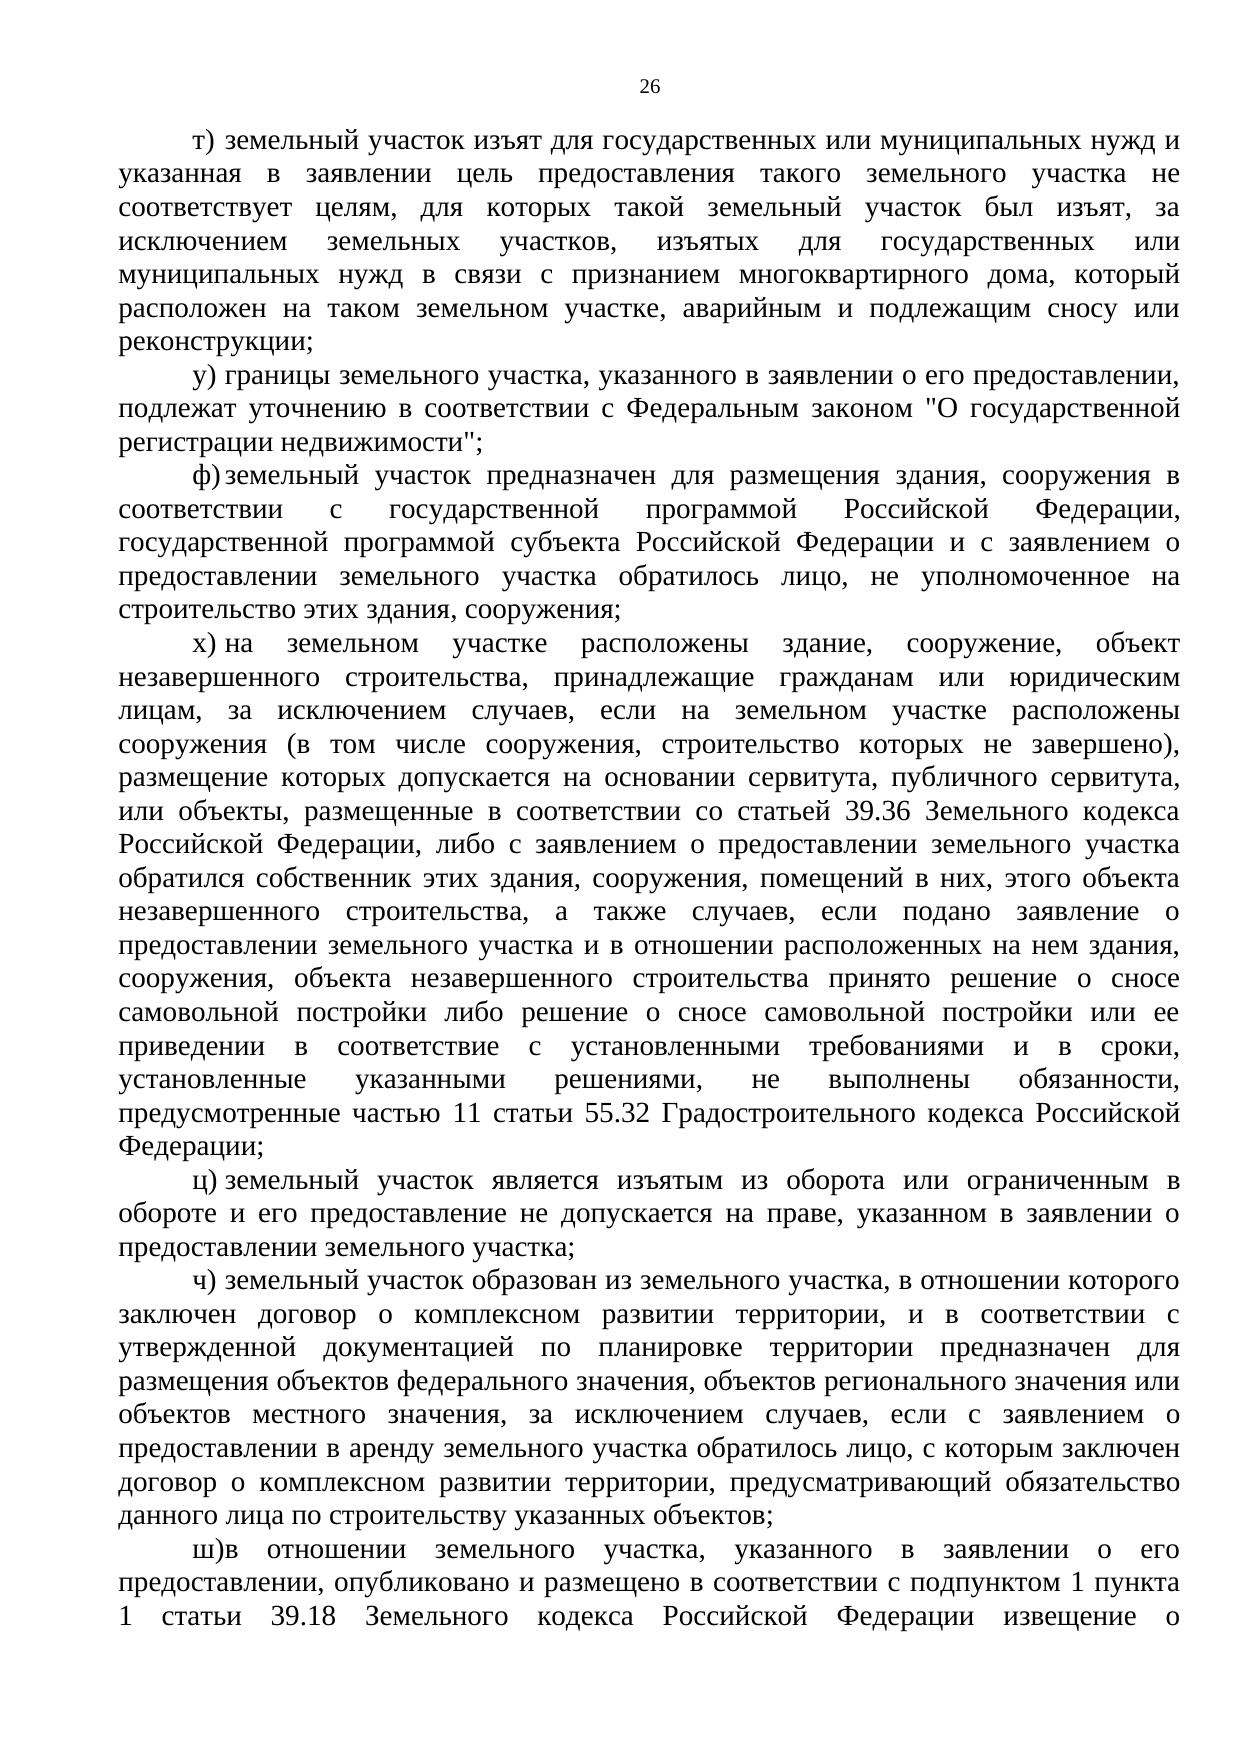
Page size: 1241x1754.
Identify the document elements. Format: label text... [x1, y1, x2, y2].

list земельный участок предназначен для размещения здания, сооружения в соответствии с государственной программой Российской Федерации, государственной программой субъекта Российской Федерации и с заявлением о предоставлении земельного участка обратилось лицо, не уполномоченное на строительство этих здания, сооружения; [118, 457, 1181, 625]
list земельный участок является изъятым из оборота или ограниченным в обороте и его предоставление не допускается на праве, указанном в заявлении о предоставлении земельного участка; [118, 1162, 1181, 1262]
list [118, 1531, 1181, 1631]
list земельный участок образован из земельного участка, в отношении которого заключен договор о комплексном развитии территории, и в соответствии с утвержденной документацией по планировке территории предназначен для размещения объектов федерального значения, объектов регионального значения или объектов местного значения, за исключением случаев, если с заявлением о предоставлении в аренду земельного участка обратилось лицо, с которым заключен договор о комплексном развитии территории, предусматривающий обязательство данного лица по строительству указанных объектов; [118, 1262, 1181, 1531]
list земельный участок изъят для государственных или муниципальных нужд и указанная в заявлении цель предоставления такого земельного участка не соответствует целям, для которых такой земельный участок был изъят, за исключением земельных участков, изъятых для государственных или муниципальных нужд в связи с признанием многоквартирного дома, который расположен на таком земельном участке, аварийным и подлежащим сносу или реконструкции; [118, 122, 1181, 357]
list на земельном участке расположены здание, сооружение, объект незавершенного строительства, принадлежащие гражданам или юридическим лицам, за исключением случаев, если на земельном участке расположены сооружения (в том числе сооружения, строительство которых не завершено), размещение которых допускается на основании сервитута, публичного сервитута, или объекты, размещенные в соответствии со статьей 39.36 Земельного кодекса Российской Федерации, либо с заявлением о предоставлении земельного участка обратился собственник этих здания, сооружения, помещений в них, этого объекта незавершенного строительства, а также случаев, если подано заявление о предоставлении земельного участка и в отношении расположенных на нем здания, сооружения, объекта незавершенного строительства принято решение о сносе самовольной постройки либо решение о сносе самовольной постройки или ее приведении в соответствие с установленными требованиями и в сроки, установленные указанными решениями, не выполнены обязанности, предусмотренные частью 11 статьи 55.32 Градостроительного кодекса Российской Федерации; [118, 625, 1181, 1162]
list границы земельного участка, указанного в заявлении о его предоставлении, подлежат уточнению в соответствии с Федеральным законом "О государственной регистрации недвижимости"; [118, 357, 1181, 457]
